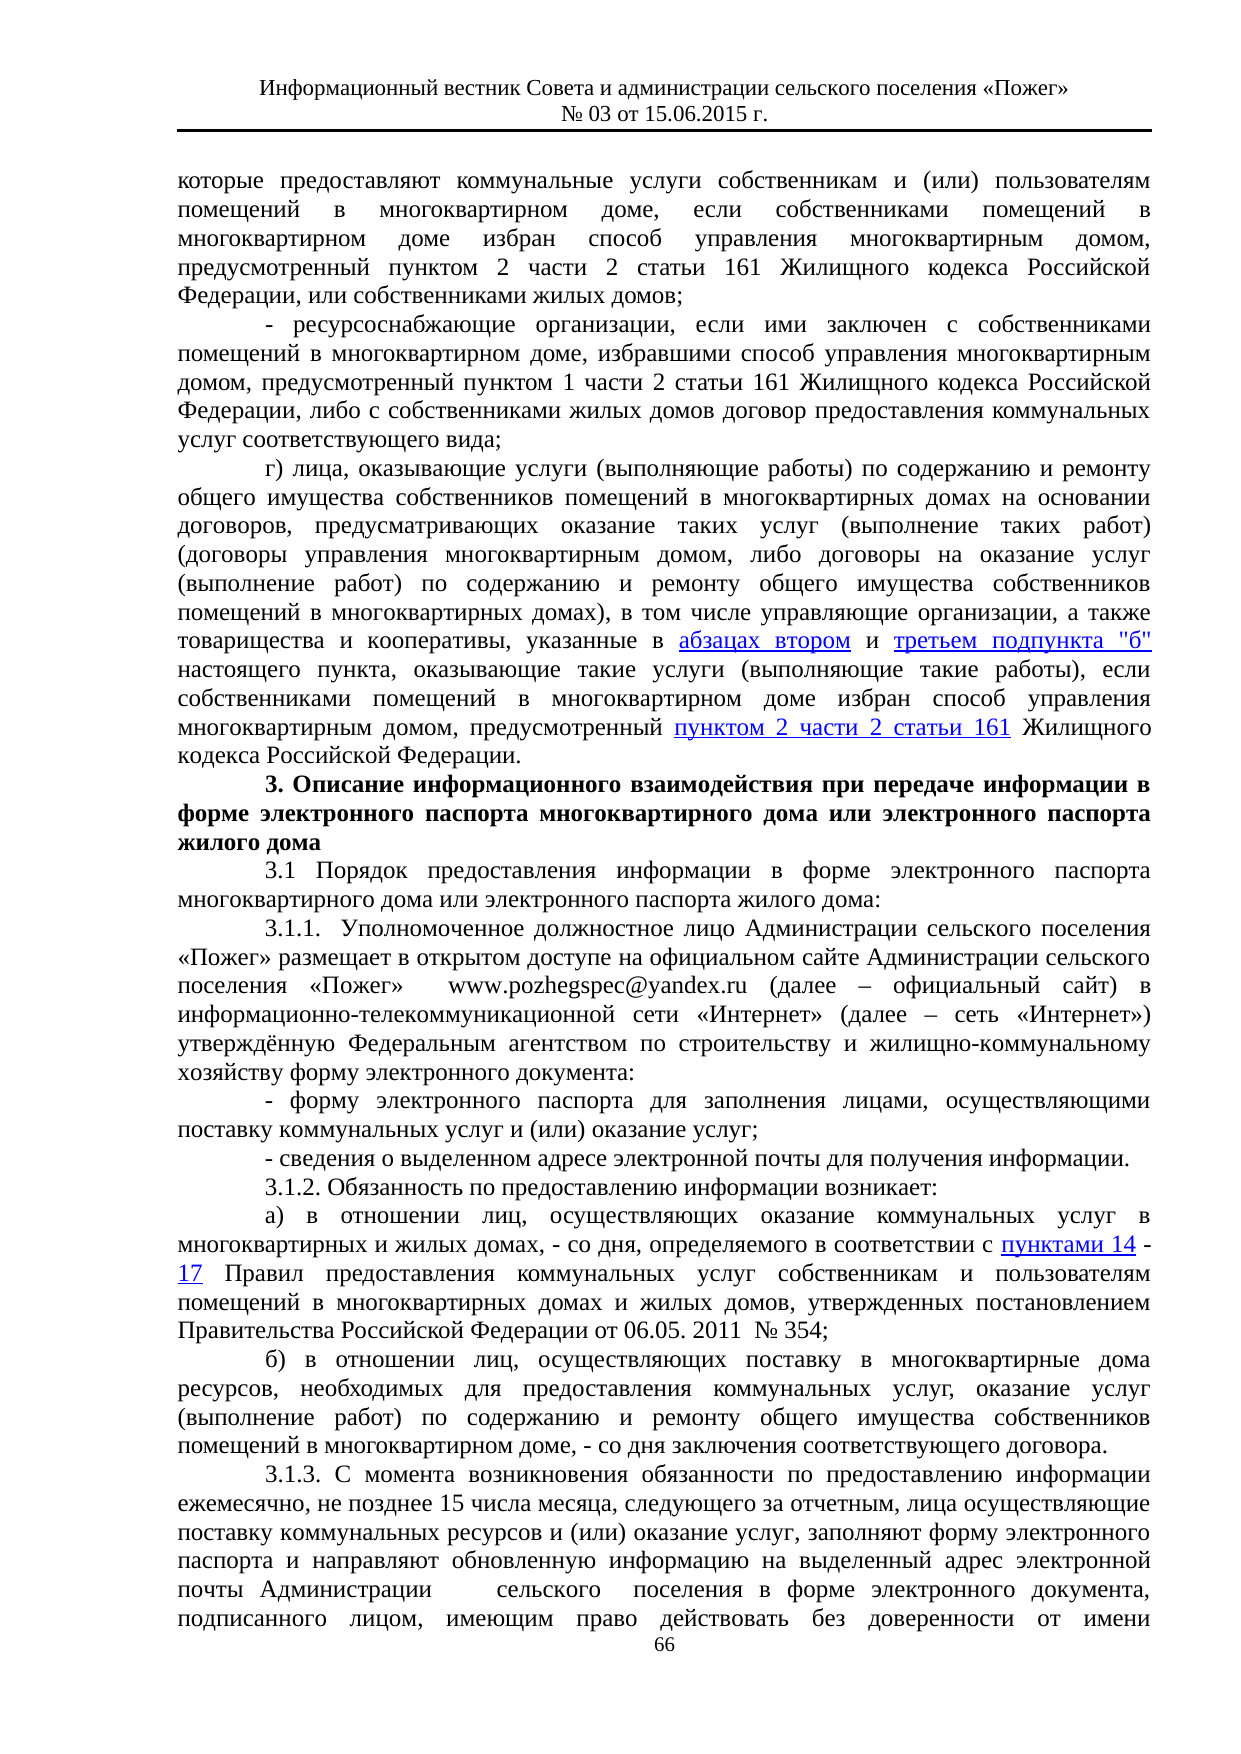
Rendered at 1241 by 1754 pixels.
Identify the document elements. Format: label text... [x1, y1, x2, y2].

list б) в отношении лиц, осуществляющих поставку в многоквартирные дома ресурсов, необходимых для предоставления коммунальных услуг, оказание услуг (выполнение работ) по содержанию и ремонту общего имущества собственников помещений в многоквартирном доме, - со дня заключения соответствующего договора. [177, 1344, 1152, 1459]
list а) в отношении лиц, осуществляющих оказание коммунальных услуг в многоквартирных и жилых домах, - со дня, определяемого в соответствии с пунктами 14 - 17 Правил предоставления коммунальных услуг собственникам и пользователям помещений в многоквартирных домах и жилых домов, утвержденных постановлением Правительства Российской Федерации от 06.05. 2011 № 354; [177, 1200, 1152, 1344]
text - сведения о выделенном адресе электронной почты для получения информации. [177, 1143, 1152, 1172]
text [177, 1459, 1152, 1632]
list - ресурсоснабжающие организации, если ими заключен с собственниками помещений в многоквартирном доме, избравшими способ управления многоквартирным домом, предусмотренный пунктом 1 части 2 статьи 161 Жилищного кодекса Российской Федерации, либо с собственниками жилых домов договор предоставления коммунальных услуг соответствующего вида; [177, 309, 1152, 453]
text - форму электронного паспорта для заполнения лицами, осуществляющими поставку коммунальных услуг и (или) оказание услуг; [177, 1085, 1152, 1143]
text г) лица, оказывающие услуги (выполняющие работы) по содержанию и ремонту общего имущества собственников помещений в многоквартирных домах на основании договоров, предусматривающих оказание таких услуг (выполнение таких работ) (договоры управления многоквартирным домом, либо договоры на оказание услуг (выполнение работ) по содержанию и ремонту общего имущества собственников помещений в многоквартирных домах), в том числе управляющие организации, а также товарищества и кооперативы, указанные в абзацах втором и третьем подпункта "б" настоящего пункта, оказывающие такие услуги (выполняющие такие работы), если собственниками помещений в многоквартирном доме избран способ управления многоквартирным домом, предусмотренный пунктом 2 части 2 статьи 161 Жилищного кодекса Российской Федерации. [177, 453, 1152, 769]
text 3.1.2. Обязанность по предоставлению информации возникает: [177, 1172, 1152, 1200]
text 3.1.1. Уполномоченное должностное лицо Администрации сельского поселения «Пожег» размещает в открытом доступе на официальном сайте Администрации сельского поселения «Пожег» www.pozhegspec@yandex.ru (далее – официальный сайт) в информационно-телекоммуникационной сети «Интернет» (далее – сеть «Интернет») утверждённую Федеральным агентством по строительству и жилищно-коммунальному хозяйству форму электронного документа: [177, 913, 1152, 1085]
text 3.1 Порядок предоставления информации в форме электронного паспорта многоквартирного дома или электронного паспорта жилого дома: [177, 855, 1152, 913]
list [177, 165, 1152, 309]
text 3. Описание информационного взаимодействия при передаче информации в форме электронного паспорта многоквартирного дома или электронного паспорта жилого дома [177, 769, 1152, 855]
